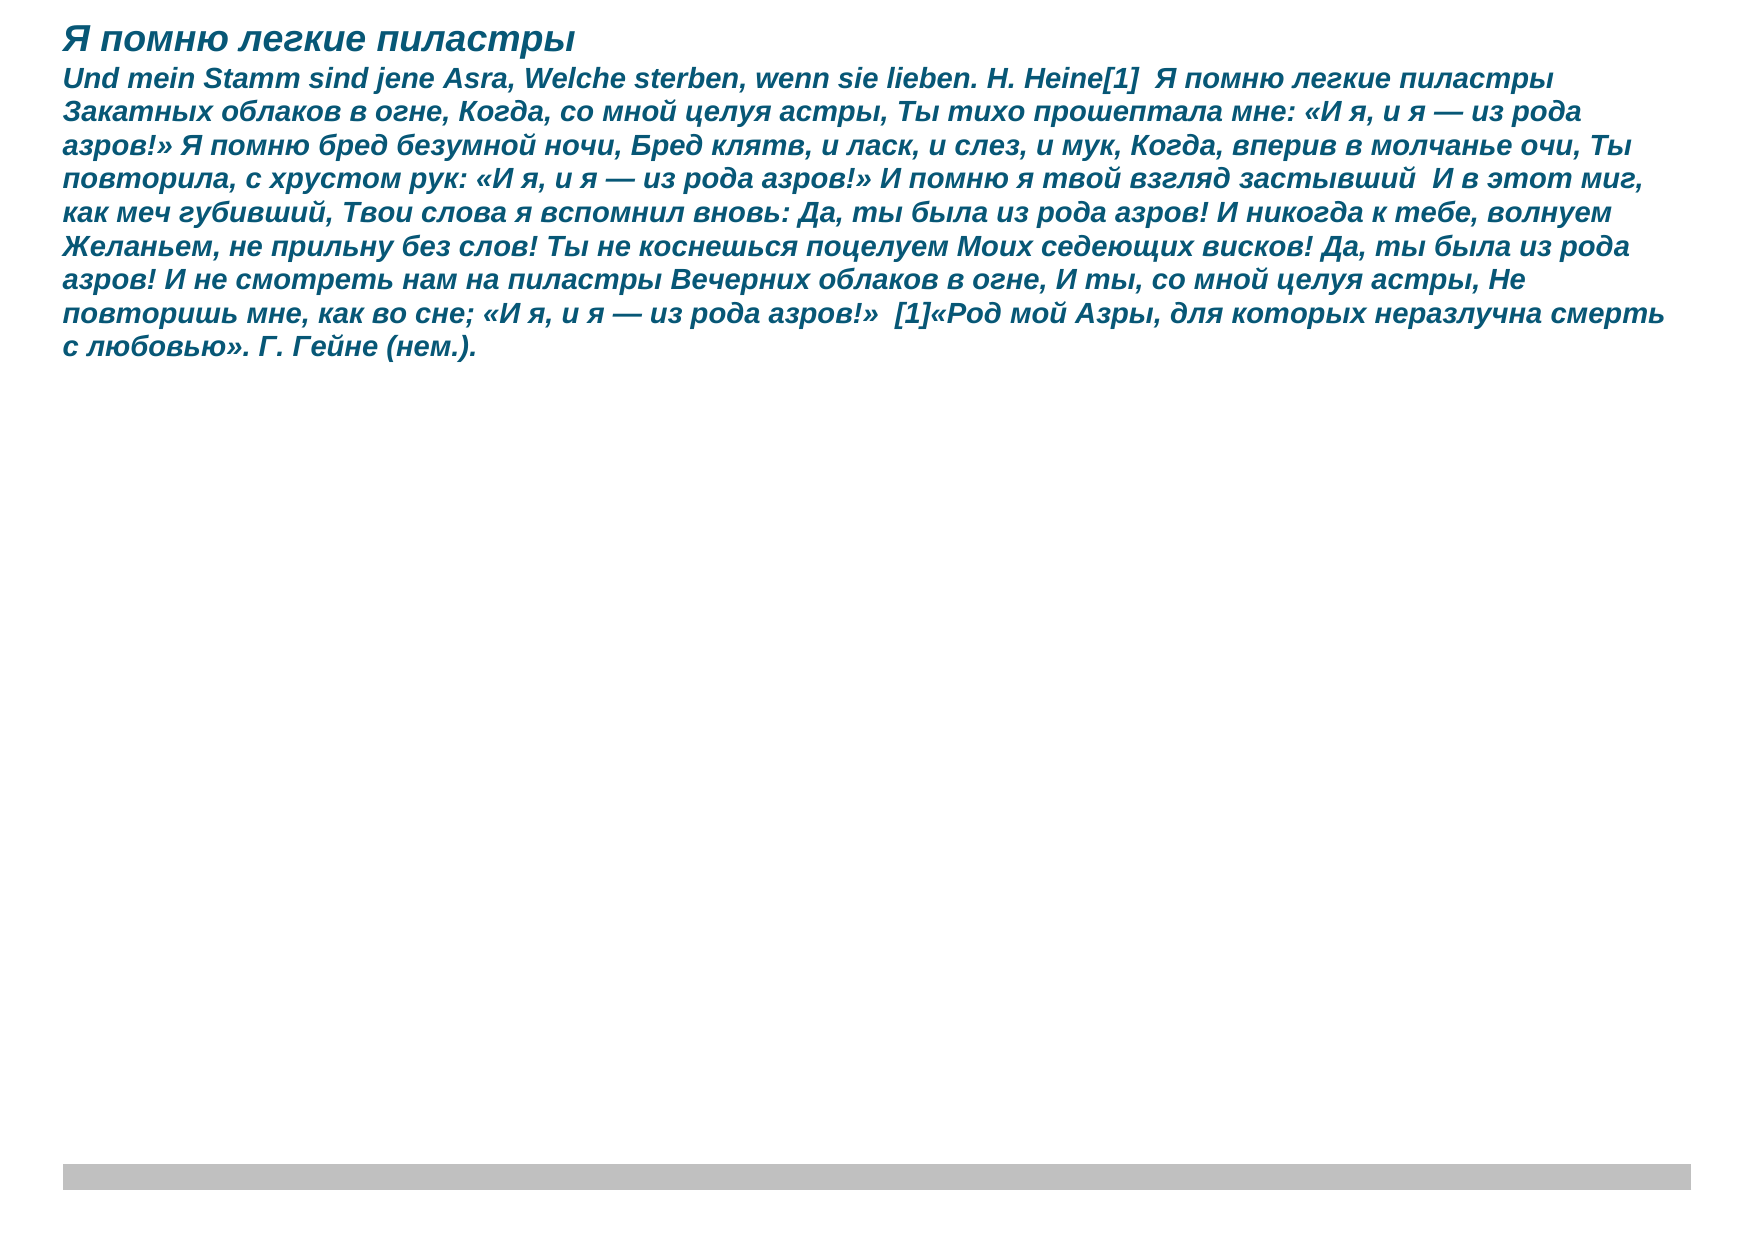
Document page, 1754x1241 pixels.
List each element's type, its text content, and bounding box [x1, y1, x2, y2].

subtitle Я помню легкие пиластры [62, 17, 1691, 60]
text Und mein Stamm sind jene Asra, [62, 61, 1691, 363]
